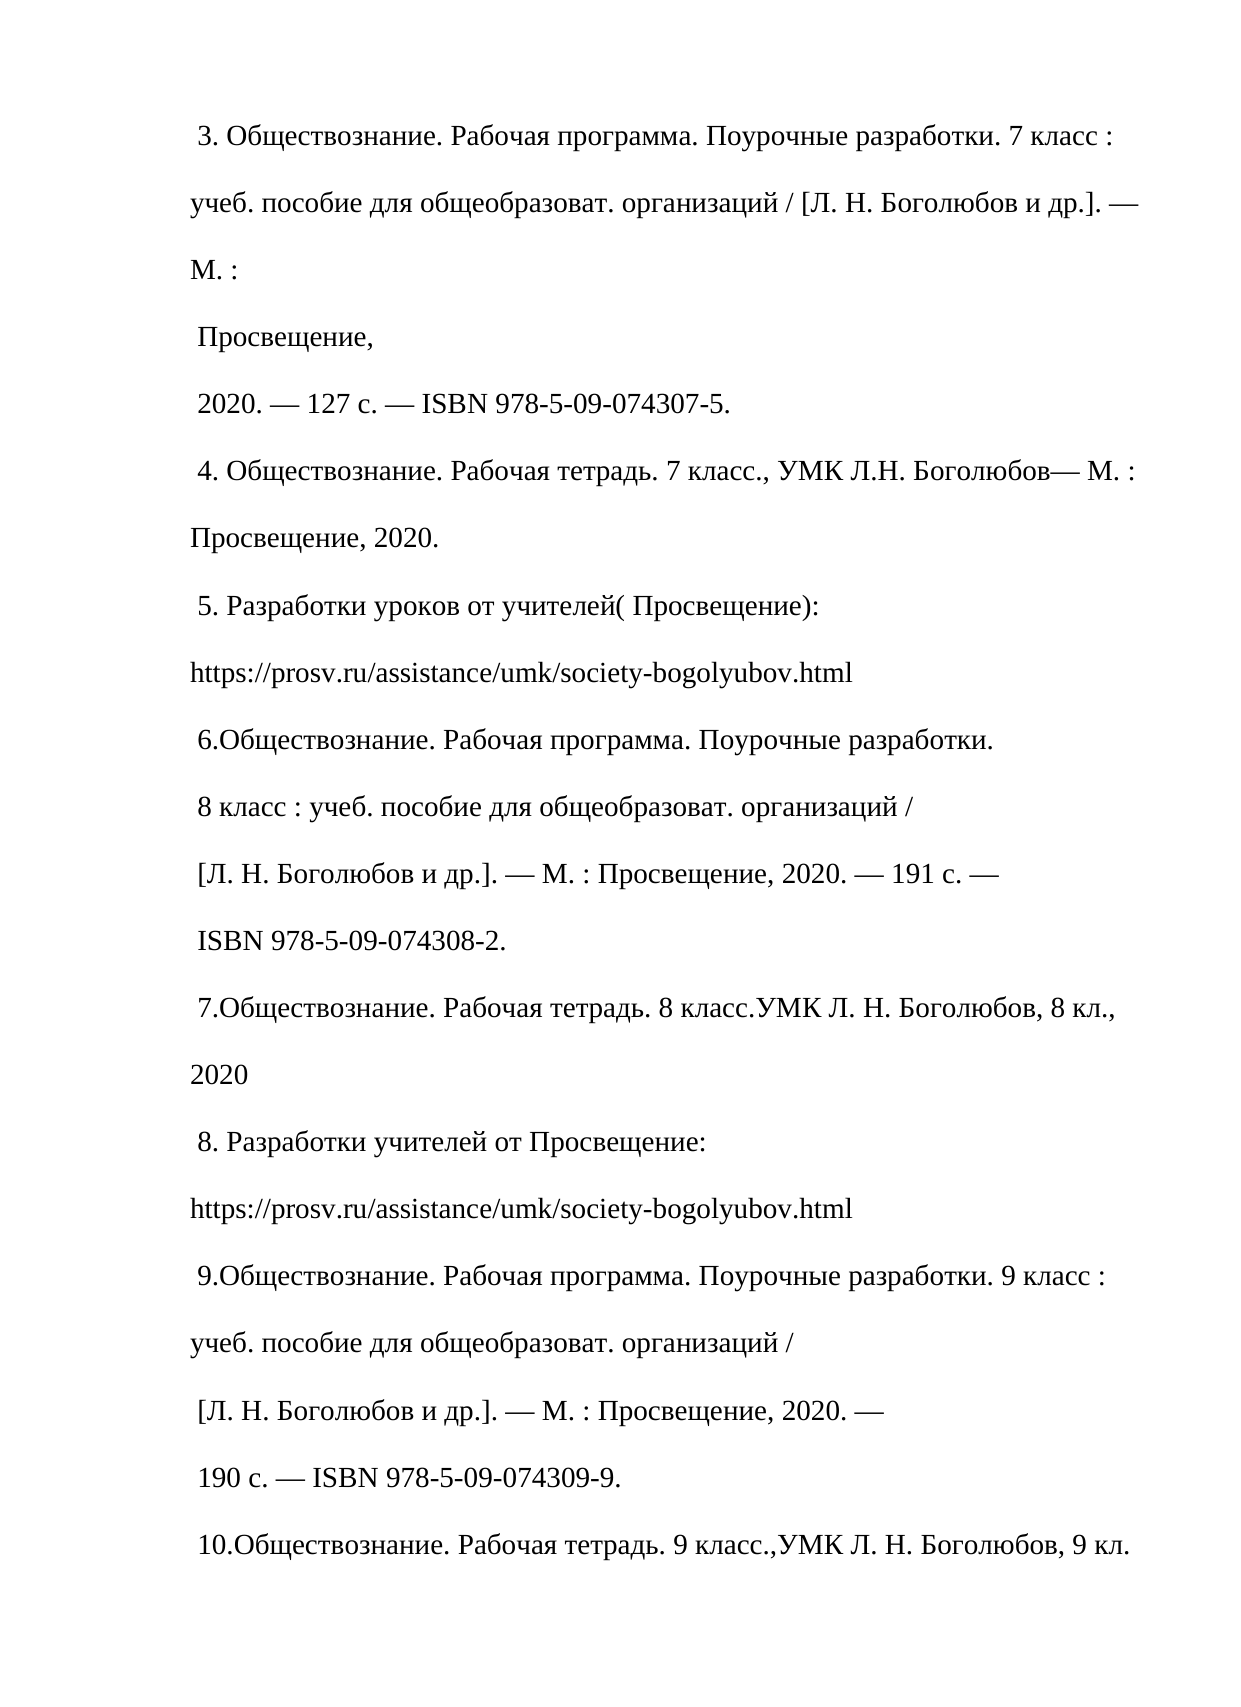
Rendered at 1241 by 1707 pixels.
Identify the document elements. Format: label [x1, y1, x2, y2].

text [190, 118, 1152, 1560]
